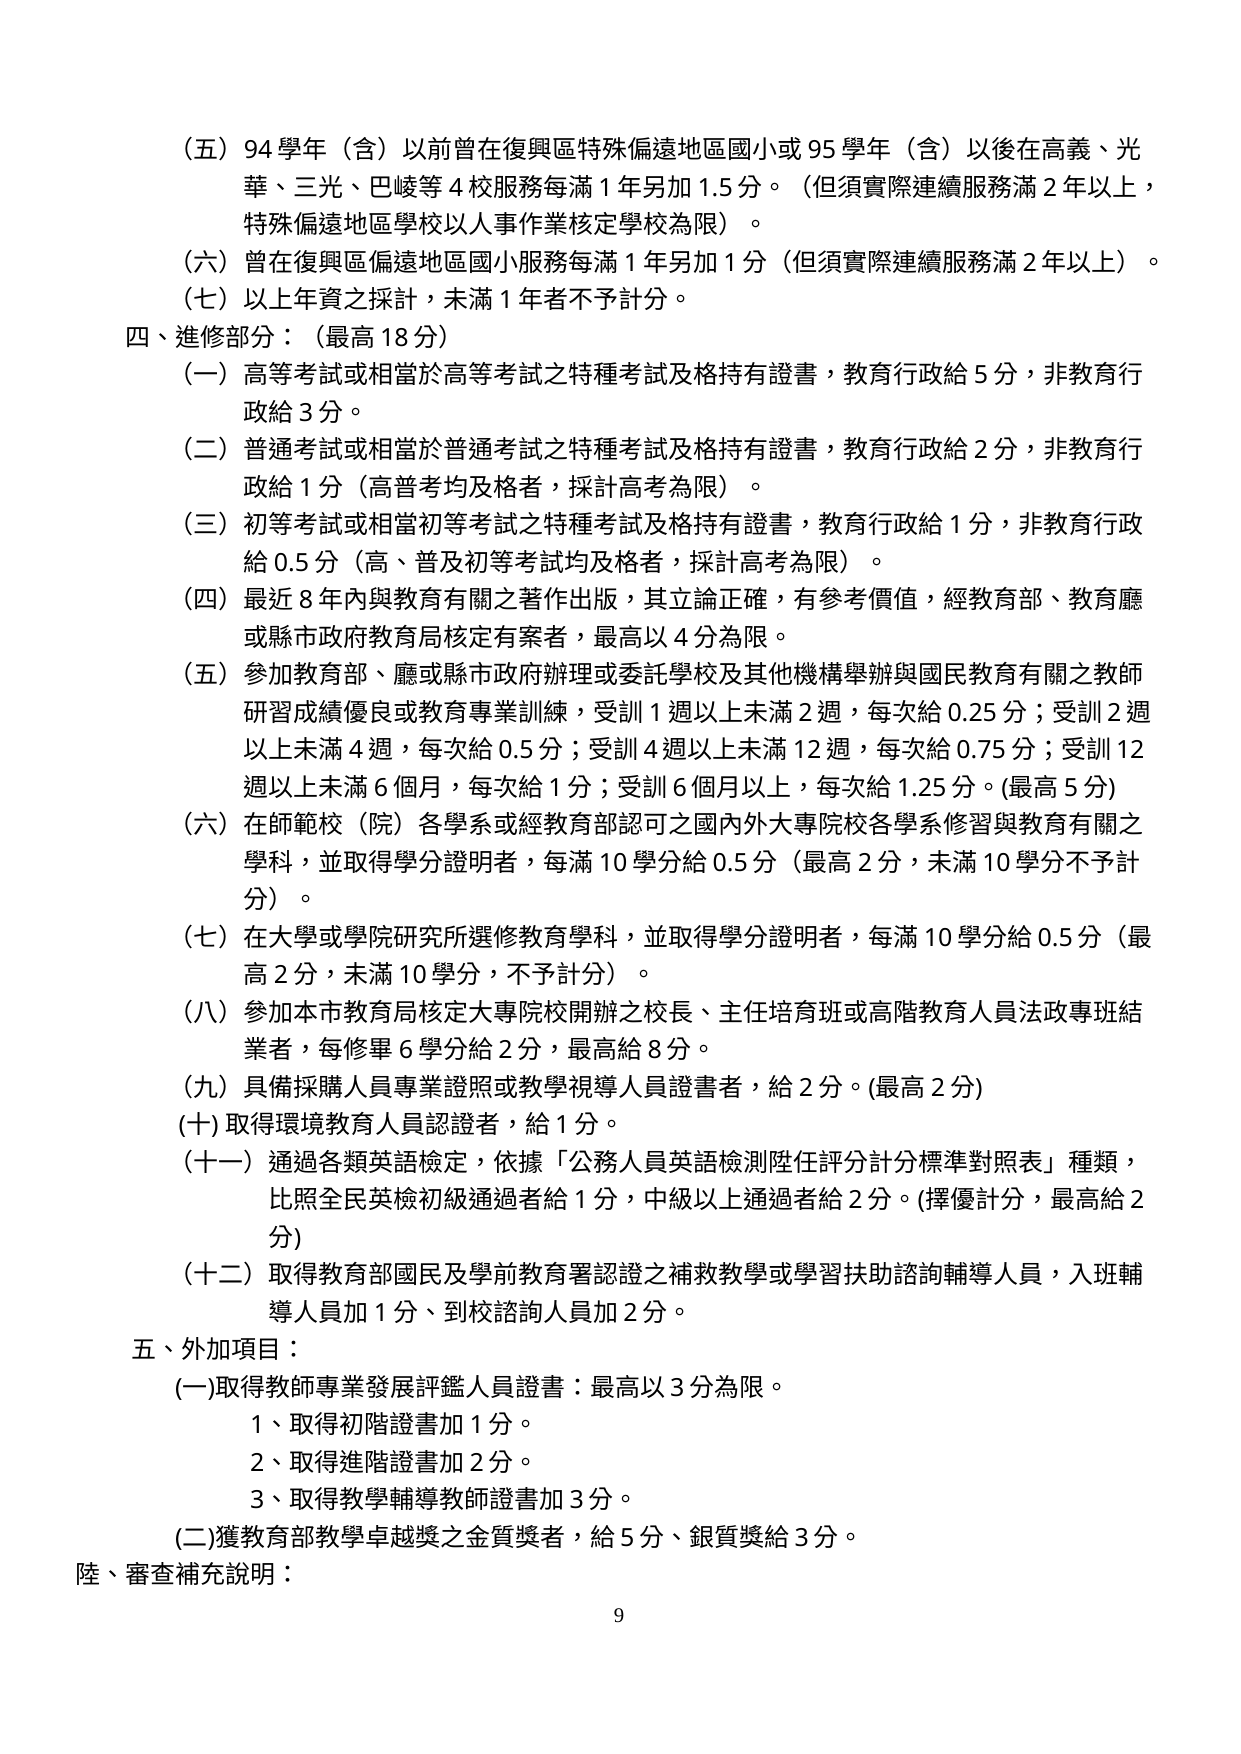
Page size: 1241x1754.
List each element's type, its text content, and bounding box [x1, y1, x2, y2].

text （七）以上年資之採計，未滿1年者不予計分。 [169, 279, 1162, 317]
text （六）在師範校（院）各學系或經教育部認可之國內外大專院校各學系修習與教育有關之學科，並取得學分證明者，每滿10學分給0.5分（最高2分，未滿10學分不予計分）。 [169, 804, 1162, 917]
text 3、取得教學輔導教師證書加3分。 [250, 1479, 1162, 1517]
text （四）最近8年內與教育有關之著作出版，其立論正確，有參考價值，經教育部、教育廳或縣市政府教育局核定有案者，最高以4分為限。 [169, 579, 1162, 654]
text （十二）取得教育部國民及學前教育署認證之補救教學或學習扶助諮詢輔導人員，入班輔導人員加1分、到校諮詢人員加2分。 [169, 1254, 1162, 1329]
text (一)取得教師專業發展評鑑人員證書：最高以3分為限。 [175, 1367, 1162, 1404]
text 1、取得初階證書加1分。 [250, 1404, 1162, 1442]
text 2、取得進階證書加2分。 [250, 1442, 1162, 1479]
text （八）參加本市教育局核定大專院校開辦之校長、主任培育班或高階教育人員法政專班結業者，每修畢6學分給2分，最高給8分。 [169, 992, 1162, 1067]
text （五）參加教育部、廳或縣市政府辦理或委託學校及其他機構舉辦與國民教育有關之教師研習成績優良或教育專業訓練，受訓1週以上未滿2週，每次給0.25分；受訓2週以上未滿4週，每次給0.5分；受訓4週以上未滿12週，每次給0.75分；受訓12週以上未滿6個月，每次給1分；受訓6個月以上，每次給1.25分。(最高5分) [169, 654, 1162, 804]
text (二)獲教育部教學卓越獎之金質獎者，給5分、銀質獎給3分。 [175, 1517, 1162, 1554]
text （七）在大學或學院研究所選修教育學科，並取得學分證明者，每滿10學分給0.5分（最高2分，未滿10學分，不予計分）。 [169, 917, 1162, 992]
text （九）具備採購人員專業證照或教學視導人員證書者，給2分。(最高2分) [169, 1067, 1162, 1104]
text （一）高等考試或相當於高等考試之特種考試及格持有證書，教育行政給5分，非教育行政給3分。 [169, 354, 1162, 429]
text (十) 取得環境教育人員認證者，給1分。 [75, 1104, 1162, 1142]
text 五、外加項目： [131, 1329, 1162, 1367]
text （六）曾在復興區偏遠地區國小服務每滿1年另加1分（但須實際連續服務滿2年以上）。 [169, 242, 1162, 279]
text （五）94學年（含）以前曾在復興區特殊偏遠地區國小或95學年（含）以後在高義、光華、三光、巴崚等4校服務每滿1年另加1.5分。（但須實際連續服務滿2年以上，特殊偏遠地區學校以人事作業核定學校為限）。 [169, 129, 1162, 242]
text （二）普通考試或相當於普通考試之特種考試及格持有證書，教育行政給2分，非教育行政給1分（高普考均及格者，採計高考為限）。 [169, 429, 1162, 504]
text （三）初等考試或相當初等考試之特種考試及格持有證書，教育行政給1分，非教育行政給0.5分（高、普及初等考試均及格者，採計高考為限）。 [169, 504, 1162, 579]
text 四、進修部分：（最高18分） [75, 317, 1162, 354]
text （十一）通過各類英語檢定，依據「公務人員英語檢測陞任評分計分標準對照表」種類，比照全民英檢初級通過者給1分，中級以上通過者給2分。(擇優計分，最高給2分) [169, 1142, 1162, 1254]
text 陸、審查補充說明： [75, 1554, 1162, 1592]
